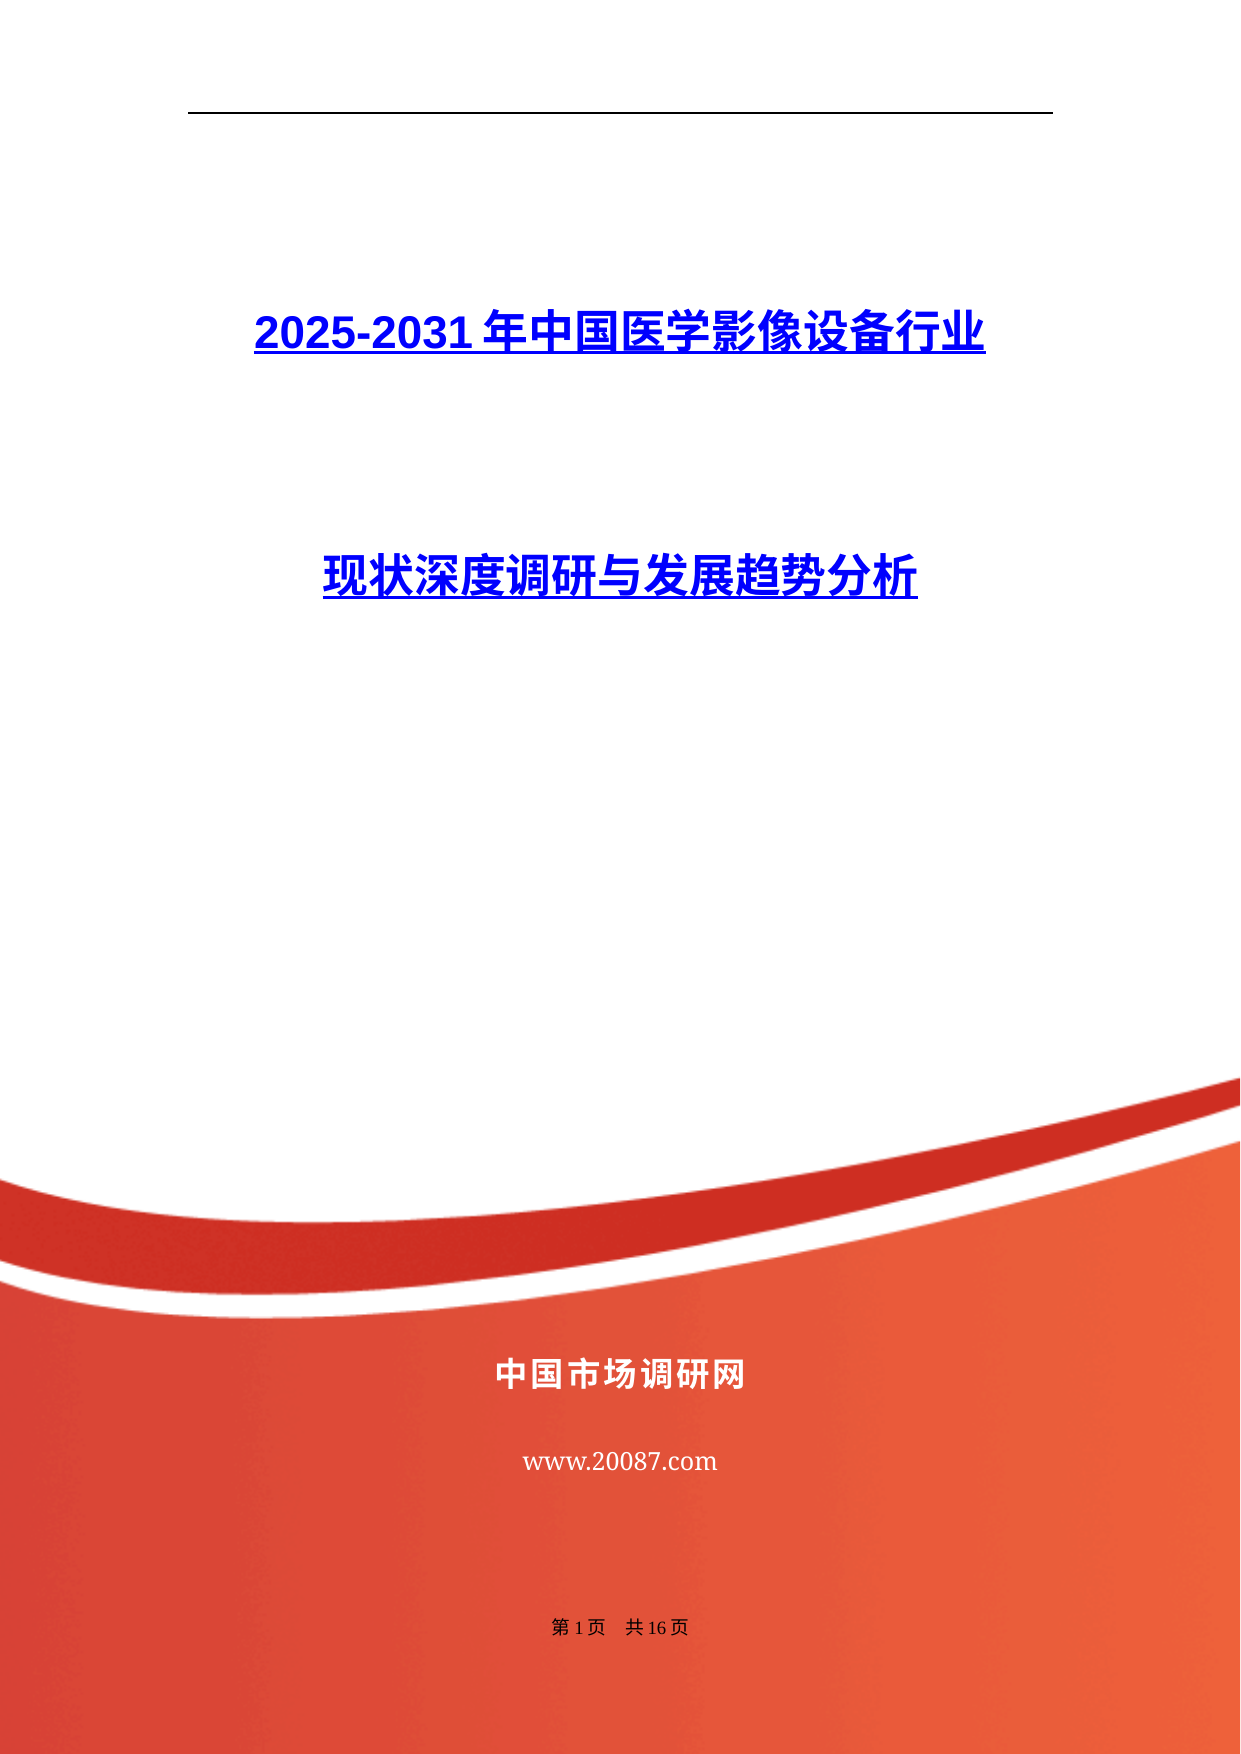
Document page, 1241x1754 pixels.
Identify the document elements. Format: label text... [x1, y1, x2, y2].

picture [0, 1006, 1241, 1754]
text www.20087.com [187, 1428, 1053, 1493]
subtitle 中国市场调研网 [187, 1339, 1053, 1404]
table_header 2025-2031年中国医学影像设备行业现状深度调研与发展趋势分析 [188, 207, 1053, 773]
